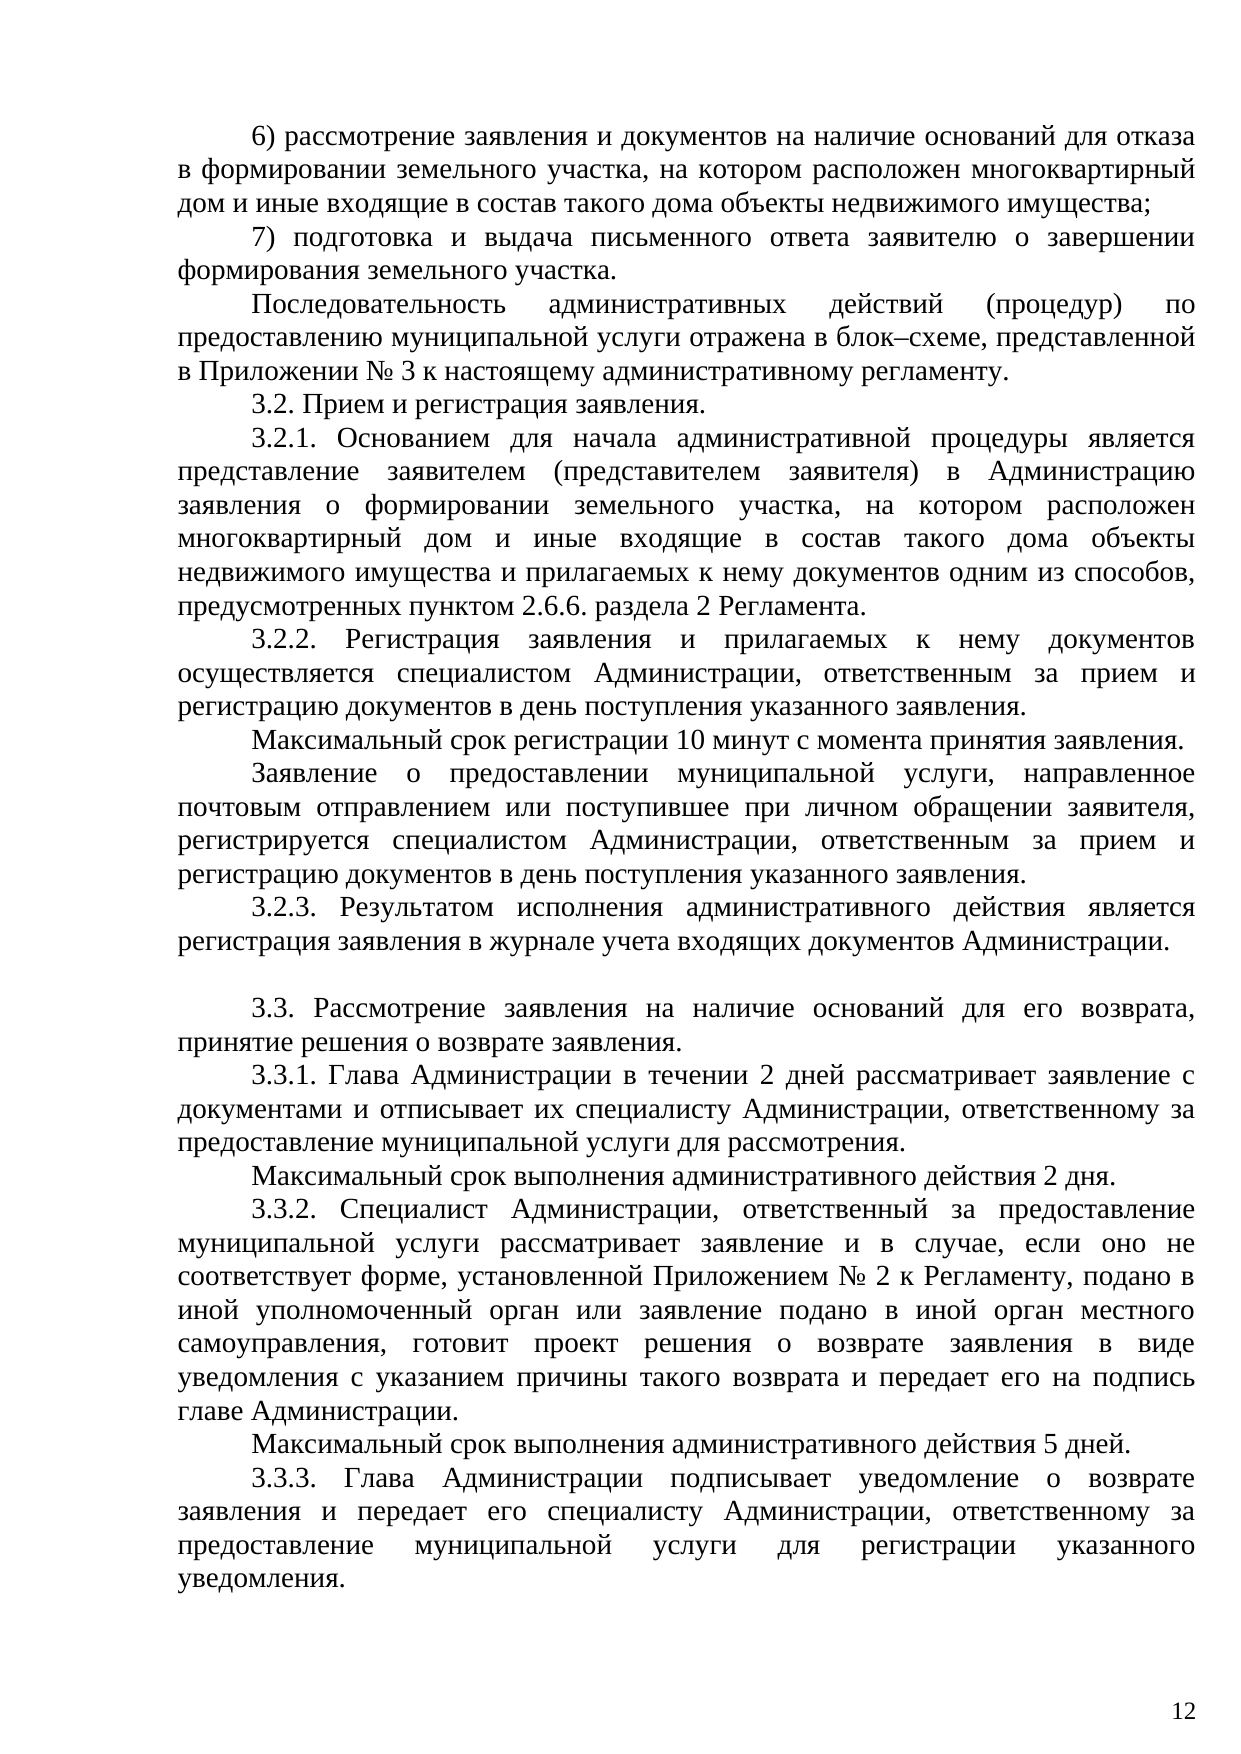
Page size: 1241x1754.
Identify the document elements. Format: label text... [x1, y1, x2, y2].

text 3.3.1. Глава Администрации в течении 2 дней рассматривает заявление с документами и отписывает их специалисту Администрации, ответственному за предоставление муниципальной услуги для рассмотрения. [177, 1057, 1196, 1158]
text Максимальный срок выполнения административного действия 2 дня. [177, 1158, 1196, 1191]
text 6) рассмотрение заявления и документов на наличие оснований для отказа в формировании земельного участка, на котором расположен многоквартирный дом и иные входящие в состав такого дома объекты недвижимого имущества; [177, 118, 1196, 219]
text 3.2.3. Результатом исполнения административного действия является регистрация заявления в журнале учета входящих документов Администрации. [177, 889, 1196, 957]
text 3.3.2. Специалист Администрации, ответственный за предоставление муниципальной услуги рассматривает заявление и в случае, если оно не соответствует форме, установленной Приложением № 2 к Регламенту, подано в иной уполномоченный орган или заявление подано в иной орган местного самоуправления, готовит проект решения о возврате заявления в виде уведомления с указанием причины такого возврата и передает его на подпись главе Администрации. [177, 1191, 1196, 1426]
text Последовательность административных действий (процедур) по предоставлению муниципальной услуги отражена в блок–схеме, представленной в Приложении № 3 к настоящему административному регламенту. [177, 286, 1196, 386]
text 7) подготовка и выдача письменного ответа заявителю о завершении формирования земельного участка. [177, 219, 1196, 286]
text 3.2. Прием и регистрация заявления. [177, 386, 1196, 420]
text 3.3.3. Глава Администрации подписывает уведомление о возврате заявления и передает его специалисту Администрации, ответственному за предоставление муниципальной услуги для регистрации указанного уведомления. [177, 1460, 1196, 1594]
text 3.2.1. Основанием для начала административной процедуры является представление заявителем (представителем заявителя) в Администрацию заявления о формировании земельного участка, на котором расположен многоквартирный дом и иные входящие в состав такого дома объекты недвижимого имущества и прилагаемых к нему документов одним из способов, предусмотренных пунктом 2.6.6. раздела 2 Регламента. [177, 420, 1196, 621]
text Максимальный срок выполнения административного действия 5 дней. [177, 1426, 1196, 1460]
text Заявление о предоставлении муниципальной услуги, направленное почтовым отправлением или поступившее при личном обращении заявителя, регистрируется специалистом Администрации, ответственным за прием и регистрацию документов в день поступления указанного заявления. [177, 755, 1196, 889]
text 3.2.2. Регистрация заявления и прилагаемых к нему документов осуществляется специалистом Администрации, ответственным за прием и регистрацию документов в день поступления указанного заявления. [177, 621, 1196, 722]
text Максимальный срок регистрации 10 минут с момента принятия заявления. [177, 722, 1196, 755]
text 3.3. Рассмотрение заявления на наличие оснований для его возврата, принятие решения о возврате заявления. [177, 990, 1196, 1057]
